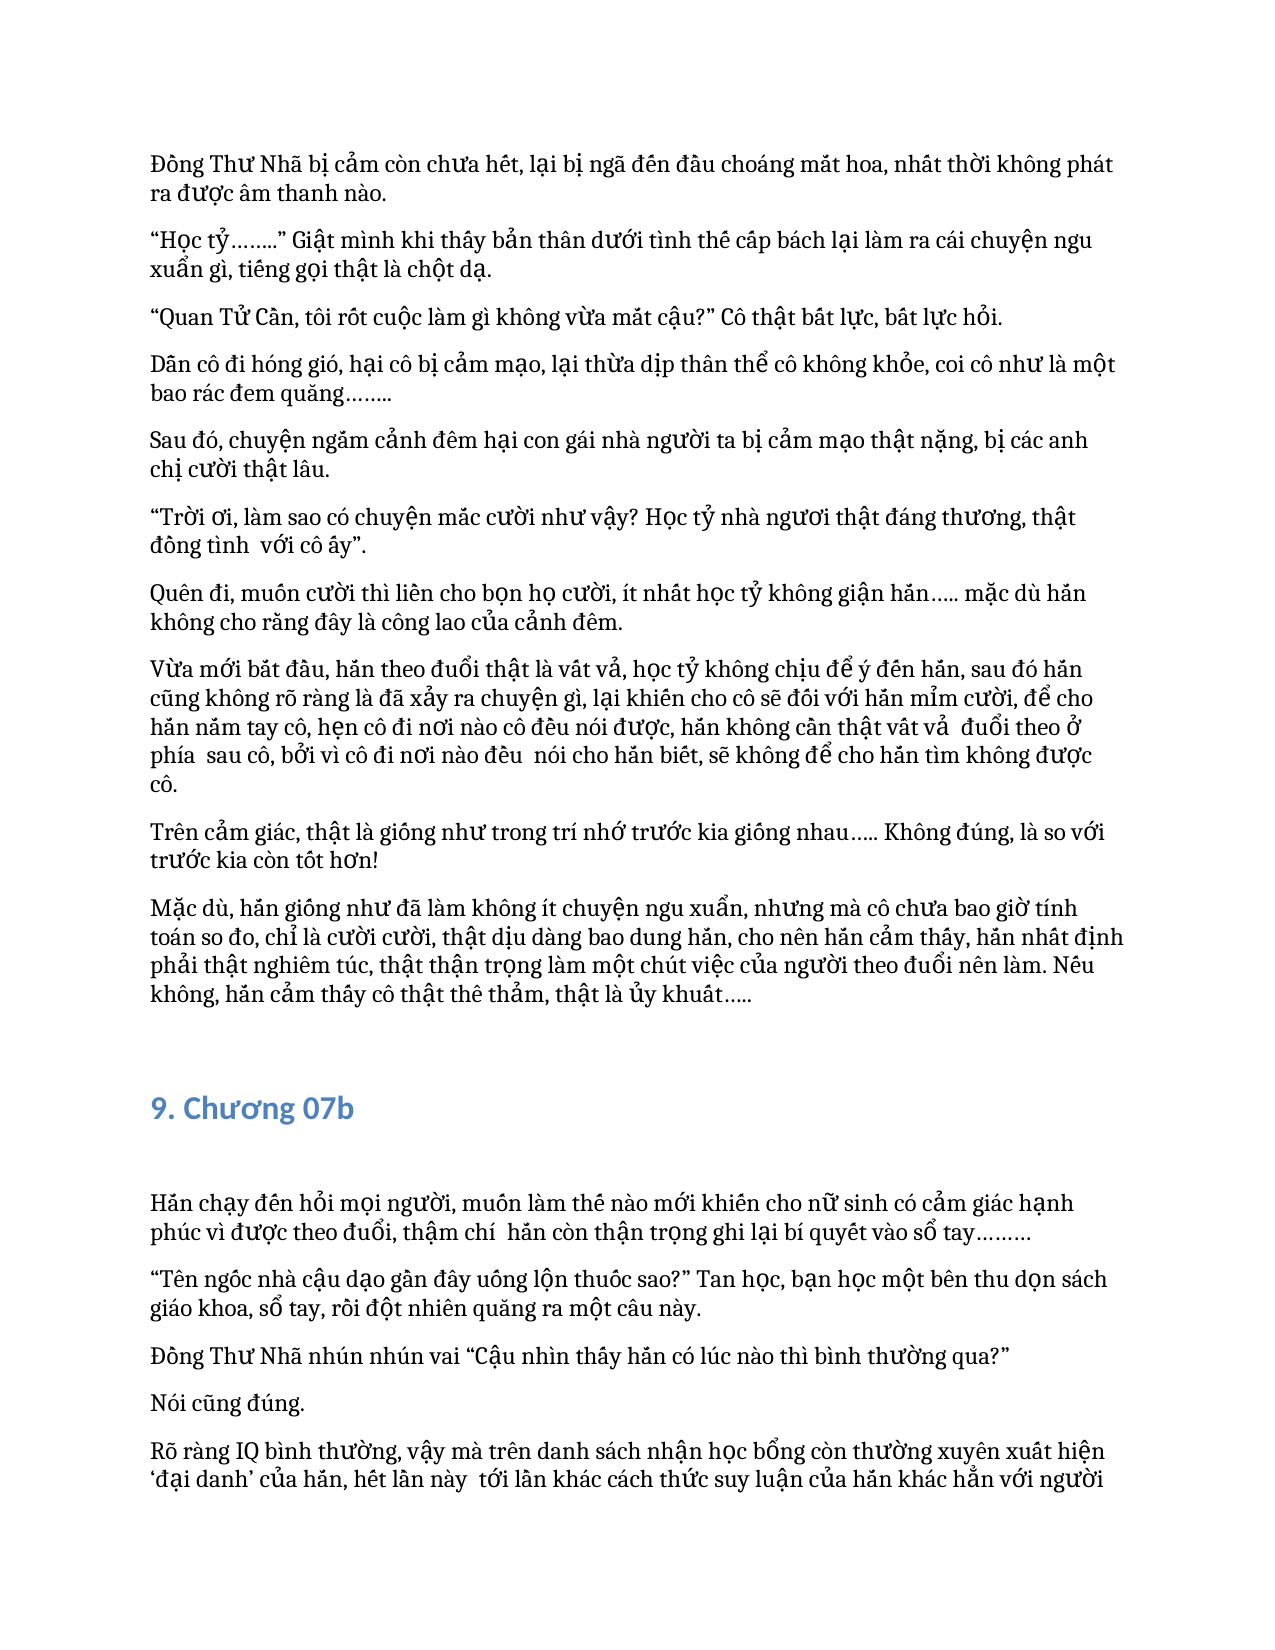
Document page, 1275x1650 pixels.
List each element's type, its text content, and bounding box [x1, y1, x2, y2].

text Hắn chạy đến hỏi mọi người, muốn làm thế nào mới khiến cho nữ sinh có cảm giác hạnh phúc vì được theo đuổi, thậm chí hắn còn thận trọng ghi lại bí quyết vào sổ tay……… [150, 1132, 1125, 1247]
text “Tên ngốc nhà cậu dạo gần đây uống lộn thuốc sao?” Tan học, bạn học một bên thu dọn sách giáo khoa, sổ tay, rồi đột nhiên quăng ra một câu này. [150, 1265, 1125, 1323]
text Vừa mới bắt đầu, hắn theo đuổi thật là vất vả, học tỷ không chịu để ý đến hắn, sau đó hắn cũng không rõ ràng là đã xảy ra chuyện gì, lại khiến cho cô sẽ đối với hắn mỉm cười, để cho hắn nắm tay cô, hẹn cô đi nơi nào cô đều nói được, hắn không cần thật vất vả đuổi theo ở phía sau cô, bởi vì cô đi nơi nào đều nói cho hắn biết, sẽ không để cho hắn tìm không được cô. [150, 655, 1125, 799]
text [150, 1437, 1125, 1494]
text Đồng Thư Nhã bị cảm còn chưa hết, lại bị ngã đến đầu choáng mắt hoa, nhất thời không phát ra được âm thanh nào. [150, 150, 1125, 207]
subtitle 9. Chương 07b [150, 1087, 1125, 1128]
text Sau đó, chuyện ngắm cảnh đêm hại con gái nhà người ta bị cảm mạo thật nặng, bị các anh chị cười thật lâu. [150, 426, 1125, 484]
text Trên cảm giác, thật là giống như trong trí nhớ trước kia giống nhau….. Không đúng, là so với trước kia còn tốt hơn! [150, 817, 1125, 875]
text “Học tỷ……..” Giật mình khi thấy bản thân dưới tình thế cấp bách lại làm ra cái chuyện ngu xuẩn gì, tiếng gọi thật là chột dạ. [150, 226, 1125, 284]
text Đồng Thư Nhã nhún nhún vai “Cậu nhìn thấy hắn có lúc nào thì bình thường qua?” [150, 1342, 1125, 1370]
text Mặc dù, hắn giống như đã làm không ít chuyện ngu xuẩn, nhưng mà cô chưa bao giờ tính toán so đo, chỉ là cười cười, thật dịu dàng bao dung hắn, cho nên hắn cảm thấy, hắn nhất định phải thật nghiêm túc, thật thận trọng làm một chút việc của người theo đuổi nên làm. Nếu không, hắn cảm thấy cô thật thê thảm, thật là ủy khuất….. [150, 894, 1125, 1066]
text Nói cũng đúng. [150, 1389, 1125, 1418]
text “Trời ơi, làm sao có chuyện mắc cười như vậy? Học tỷ nhà ngươi thật đáng thương, thật đồng tình với cô ấy”. [150, 502, 1125, 560]
text Quên đi, muốn cười thì liền cho bọn họ cười, ít nhất học tỷ không giận hắn….. mặc dù hắn không cho rằng đây là công lao của cảnh đêm. [150, 579, 1125, 636]
text Dẫn cô đi hóng gió, hại cô bị cảm mạo, lại thừa dịp thân thể cô không khỏe, coi cô như là một bao rác đem quăng…….. [150, 350, 1125, 407]
text “Quan Tử Cần, tôi rốt cuộc làm gì không vừa mắt cậu?” Cô thật bất lực, bất lực hỏi. [150, 302, 1125, 331]
